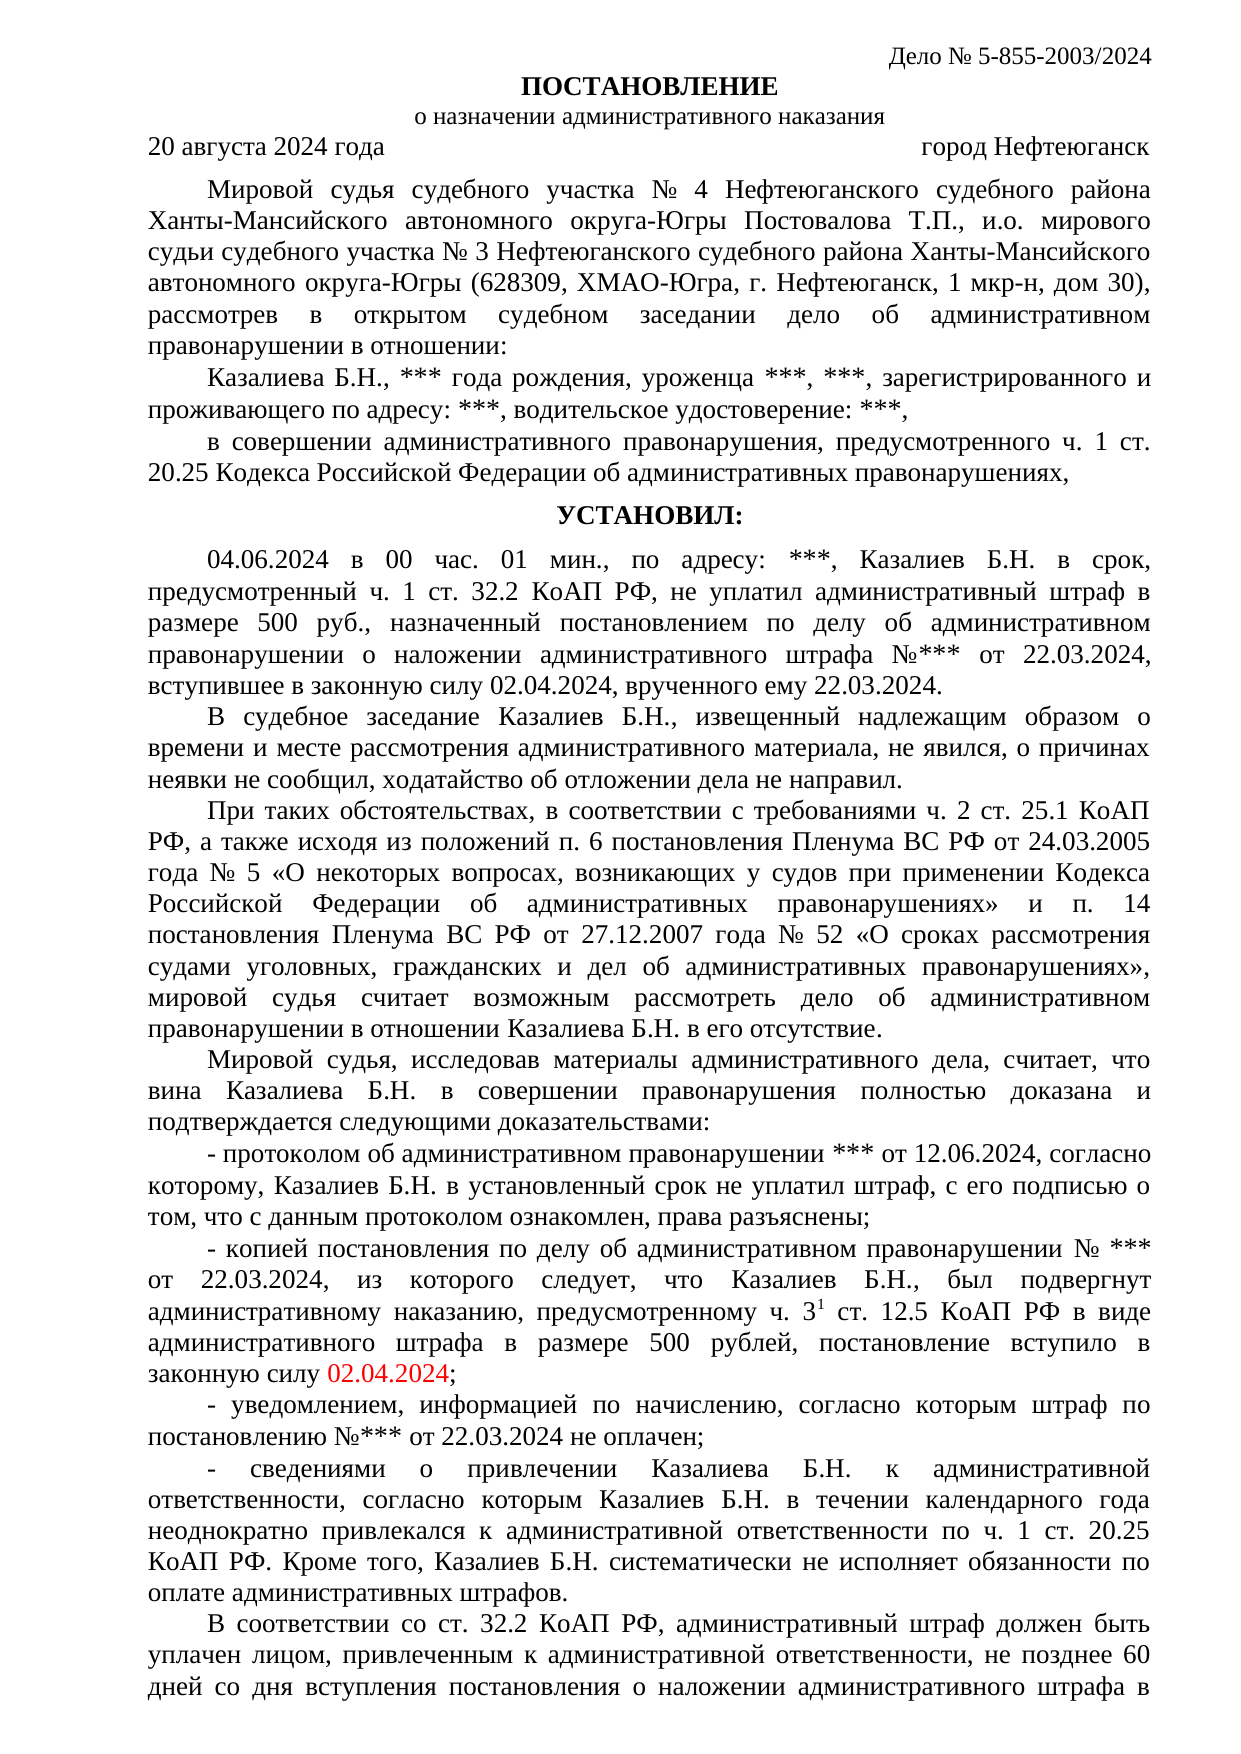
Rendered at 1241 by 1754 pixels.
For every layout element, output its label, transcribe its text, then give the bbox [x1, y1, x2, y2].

text 04.06.2024 в 00 час. 01 мин., по адресу: ***, Казалиев Б.Н. в срок, предусмотренный ч. 1 ст. 32.2 КоАП РФ, не уплатил административный штраф в размере 500 руб., назначенный постановлением по делу об административном правонарушении о наложении административного штрафа №*** от 22.03.2024, вступившее в законную силу 02.04.2024, врученного ему 22.03.2024. [148, 542, 1152, 700]
text - протоколом об административном правонарушении *** от 12.06.2024, согласно которому, Казалиев Б.Н. в установленный срок не уплатил штраф, с его подписью о том, что с данным протоколом ознакомлен, права разъяснены; [148, 1136, 1152, 1231]
title ПОСТАНОВЛЕНИЕ [148, 70, 1152, 101]
title 20 августа 2024 года город Нефтеюганск [148, 130, 1152, 161]
title Дело № 5-855-2003/2024 [148, 41, 1152, 70]
text При таких обстоятельствах, в соответствии с требованиями ч. 2 ст. 25.1 КоАП РФ, а также исходя из положений п. 6 постановления Пленума ВС РФ от 24.03.2005 года № 5 «О некоторых вопросах, возникающих у судов при применении Кодекса Российской Федерации об административных правонарушениях» и п. 14 постановления Пленума ВС РФ от 27.12.2007 года № 52 «О сроках рассмотрения судами уголовных, гражданских и дел об административных правонарушениях», мировой судья считает возможным рассмотреть дело об административном правонарушении в отношении Казалиева Б.Н. в его отсутствие. [148, 794, 1152, 1043]
text Казалиева Б.Н., *** года рождения, уроженца ***, ***, зарегистрированного и проживающего по адресу: ***, водительское удостоверение: ***, [148, 360, 1152, 425]
text Мировой судья, исследовав материалы административного дела, считает, что вина Казалиева Б.Н. в совершении правонарушения полностью доказана и подтверждается следующими доказательствами: [148, 1043, 1152, 1136]
text - сведениями о привлечении Казалиева Б.Н. к административной ответственности, согласно которым Казалиев Б.Н. в течении календарного года неоднократно привлекался к административной ответственности по ч. 1 ст. 20.25 КоАП РФ. Кроме того, Казалиев Б.Н. систематически не исполняет обязанности по оплате административных штрафов. [148, 1452, 1152, 1607]
text - копией постановления по делу об административном правонарушении № *** от 22.03.2024, из которого следует, что Казалиев Б.Н., был подвергнут административному наказанию, предусмотренному ч. 31 ст. 12.5 КоАП РФ в виде административного штрафа в размере 500 рублей, постановление вступило в законную силу 02.04.2024; [148, 1231, 1152, 1388]
text - уведомлением, информацией по начислению, согласно которым штраф по постановлению №*** от 22.03.2024 не оплачен; [148, 1388, 1152, 1452]
text Мировой судья судебного участка № 4 Нефтеюганского судебного района Ханты-Мансийского автономного округа-Югры Постовалова Т.П., и.о. мирового судьи судебного участка № 3 Нефтеюганского судебного района Ханты-Мансийского автономного округа-Югры (628309, ХМАО-Югра, г. Нефтеюганск, 1 мкр-н, дом 30), рассмотрев в открытом судебном заседании дело об административном правонарушении в отношении: [148, 173, 1152, 360]
text в совершении административного правонарушения, предусмотренного ч. 1 ст. 20.25 Кодекса Российской Федерации об административных правонарушениях, [148, 425, 1152, 487]
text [148, 1607, 1152, 1701]
text В судебное заседание Казалиев Б.Н., извещенный надлежащим образом о времени и месте рассмотрения административного материала, не явился, о причинах неявки не сообщил, ходатайство об отложении дела не направил. [148, 700, 1152, 794]
text УСТАНОВИЛ: [148, 499, 1152, 530]
title о назначении административного наказания [148, 101, 1152, 130]
